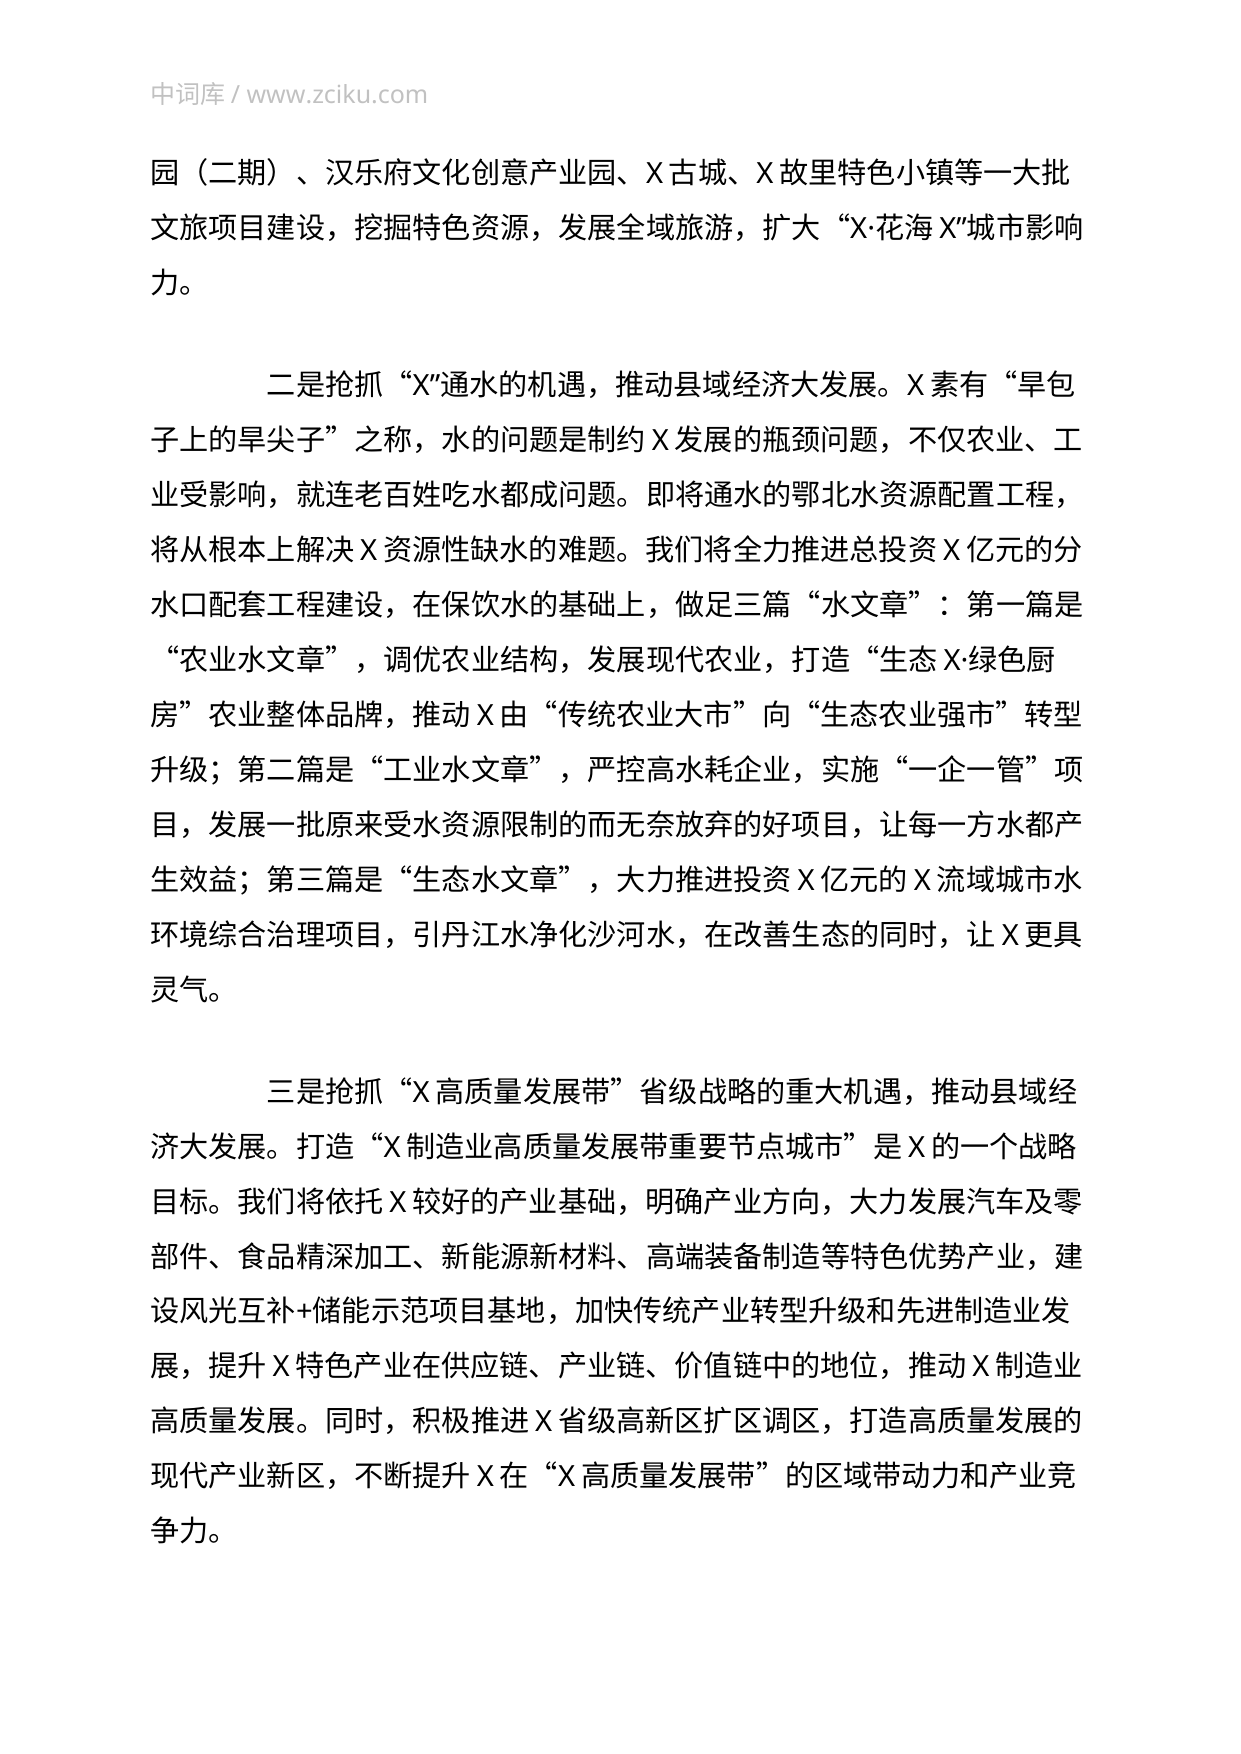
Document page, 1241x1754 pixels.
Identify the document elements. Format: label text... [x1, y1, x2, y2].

text 三是抢抓“X高质量发展带”省级战略的重大机遇，推动县域经济大发展。打造“X制造业高质量发展带重要节点城市”是X的一个战略目标。我们将依托X较好的产业基础，明确产业方向，大力发展汽车及零部件、食品精深加工、新能源新材料、高端装备制造等特色优势产业，建设风光互补+储能示范项目基地，加快传统产业转型升级和先进制造业发展，提升X特色产业在供应链、产业链、价值链中的地位，推动X制造业高质量发展。同时，积极推进X省级高新区扩区调区，打造高质量发展的现代产业新区，不断提升X在“X高质量发展带”的区域带动力和产业竞争力。 [150, 1068, 1090, 1550]
text 二是抢抓“X”通水的机遇，推动县域经济大发展。X素有“旱包子上的旱尖子”之称，水的问题是制约X发展的瓶颈问题，不仅农业、工业受影响，就连老百姓吃水都成问题。即将通水的鄂北水资源配置工程，将从根本上解决X资源性缺水的难题。我们将全力推进总投资X亿元的分水口配套工程建设，在保饮水的基础上，做足三篇“水文章”：第一篇是“农业水文章”，调优农业结构，发展现代农业，打造“生态X·绿色厨房”农业整体品牌，推动X由“传统农业大市”向“生态农业强市”转型升级；第二篇是“工业水文章”，严控高水耗企业，实施“一企一管”项目，发展一批原来受水资源限制的而无奈放弃的好项目，让每一方水都产生效益；第三篇是“生态水文章”，大力推进投资X亿元的X流域城市水环境综合治理项目，引丹江水净化沙河水，在改善生态的同时，让X更具灵气。 [150, 362, 1090, 1009]
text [150, 150, 1090, 302]
